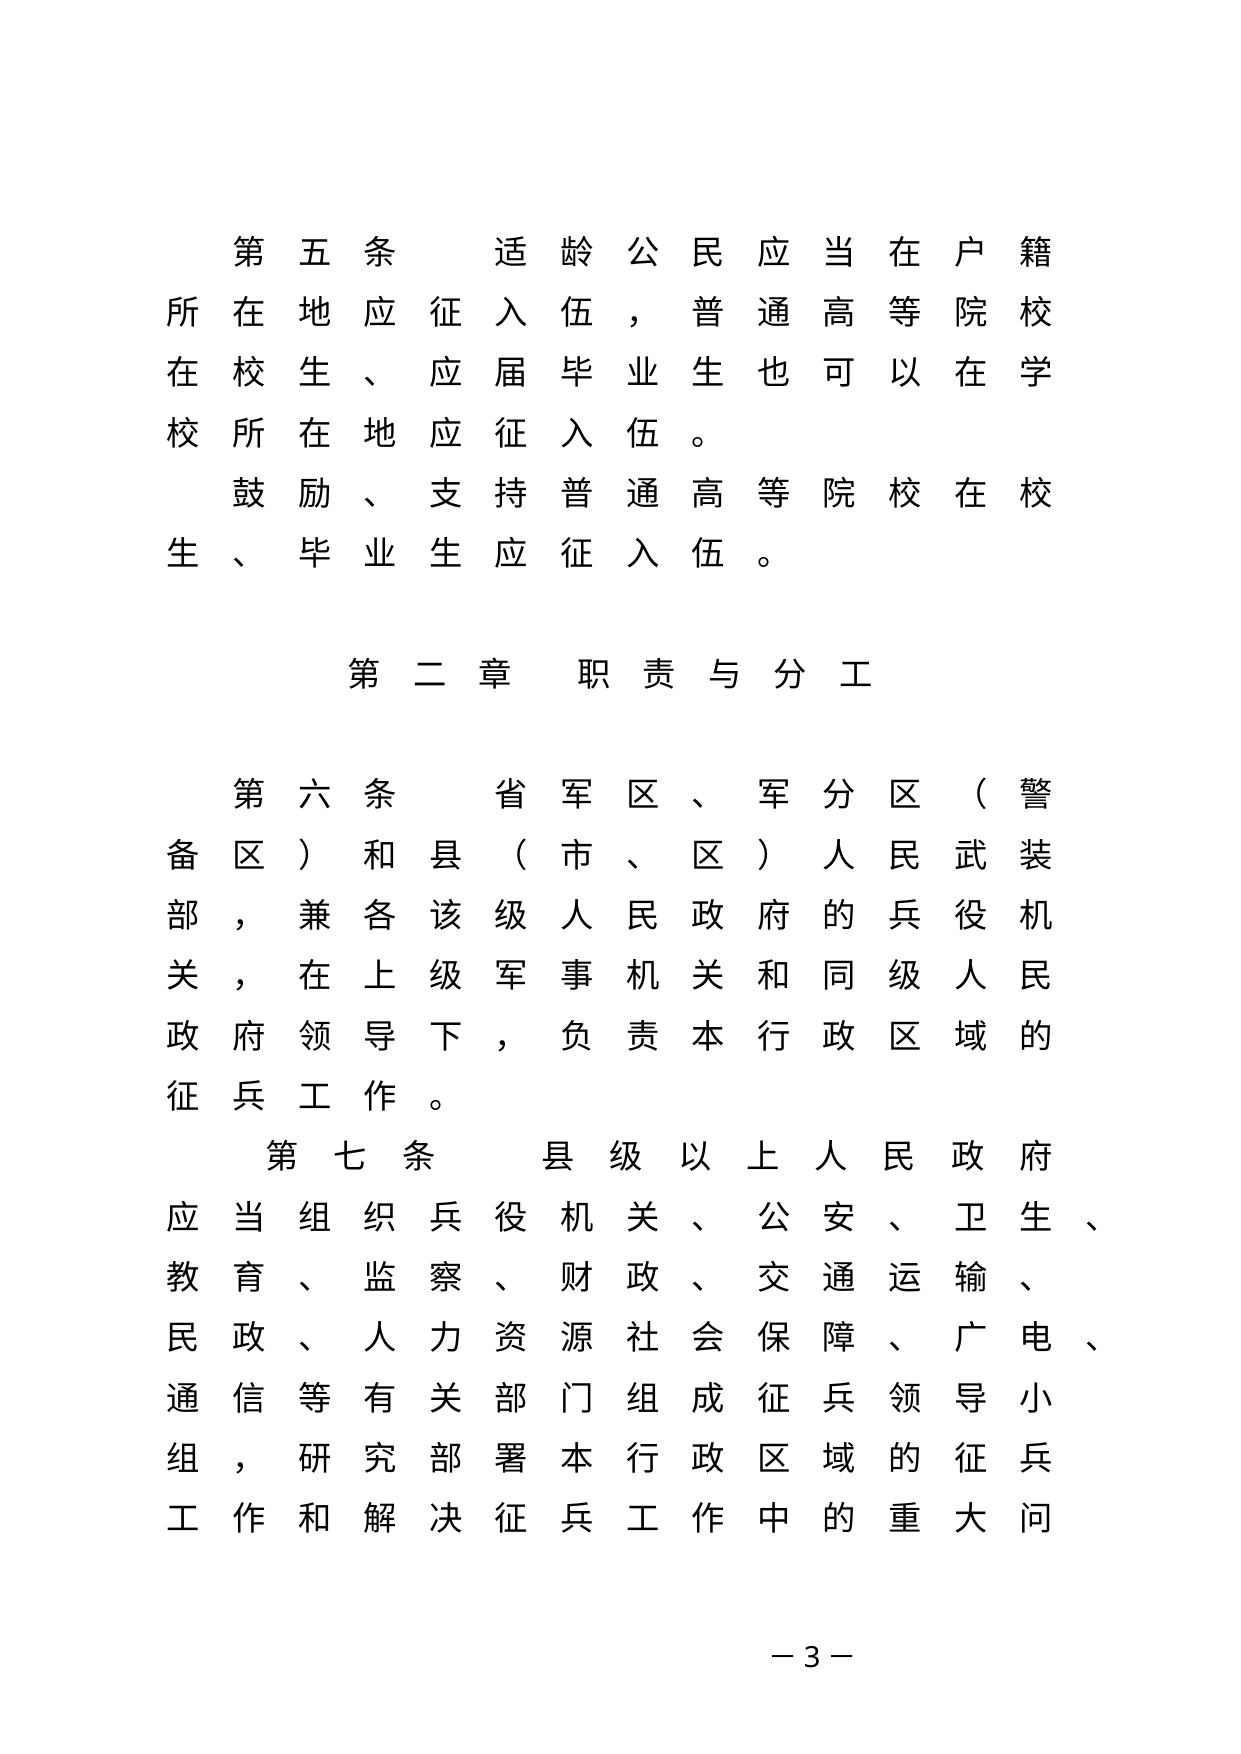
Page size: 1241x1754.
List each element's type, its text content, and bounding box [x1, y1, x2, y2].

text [167, 1124, 1085, 1546]
text 第六条 省军区、军分区（警备区）和县（市、区）人民武装部，兼各该级人民政府的兵役机关，在上级军事机关和同级人民政府领导下，负责本行政区域的征兵工作。 [167, 762, 1085, 1124]
list 职责与分工 [167, 642, 1085, 702]
text 第五条 适龄公民应当在户籍所在地应征入伍，普通高等院校在校生、应届毕业生也可以在学校所在地应征入伍。 [167, 219, 1085, 461]
text 鼓励、支持普通高等院校在校生、毕业生应征入伍。 [167, 461, 1085, 581]
